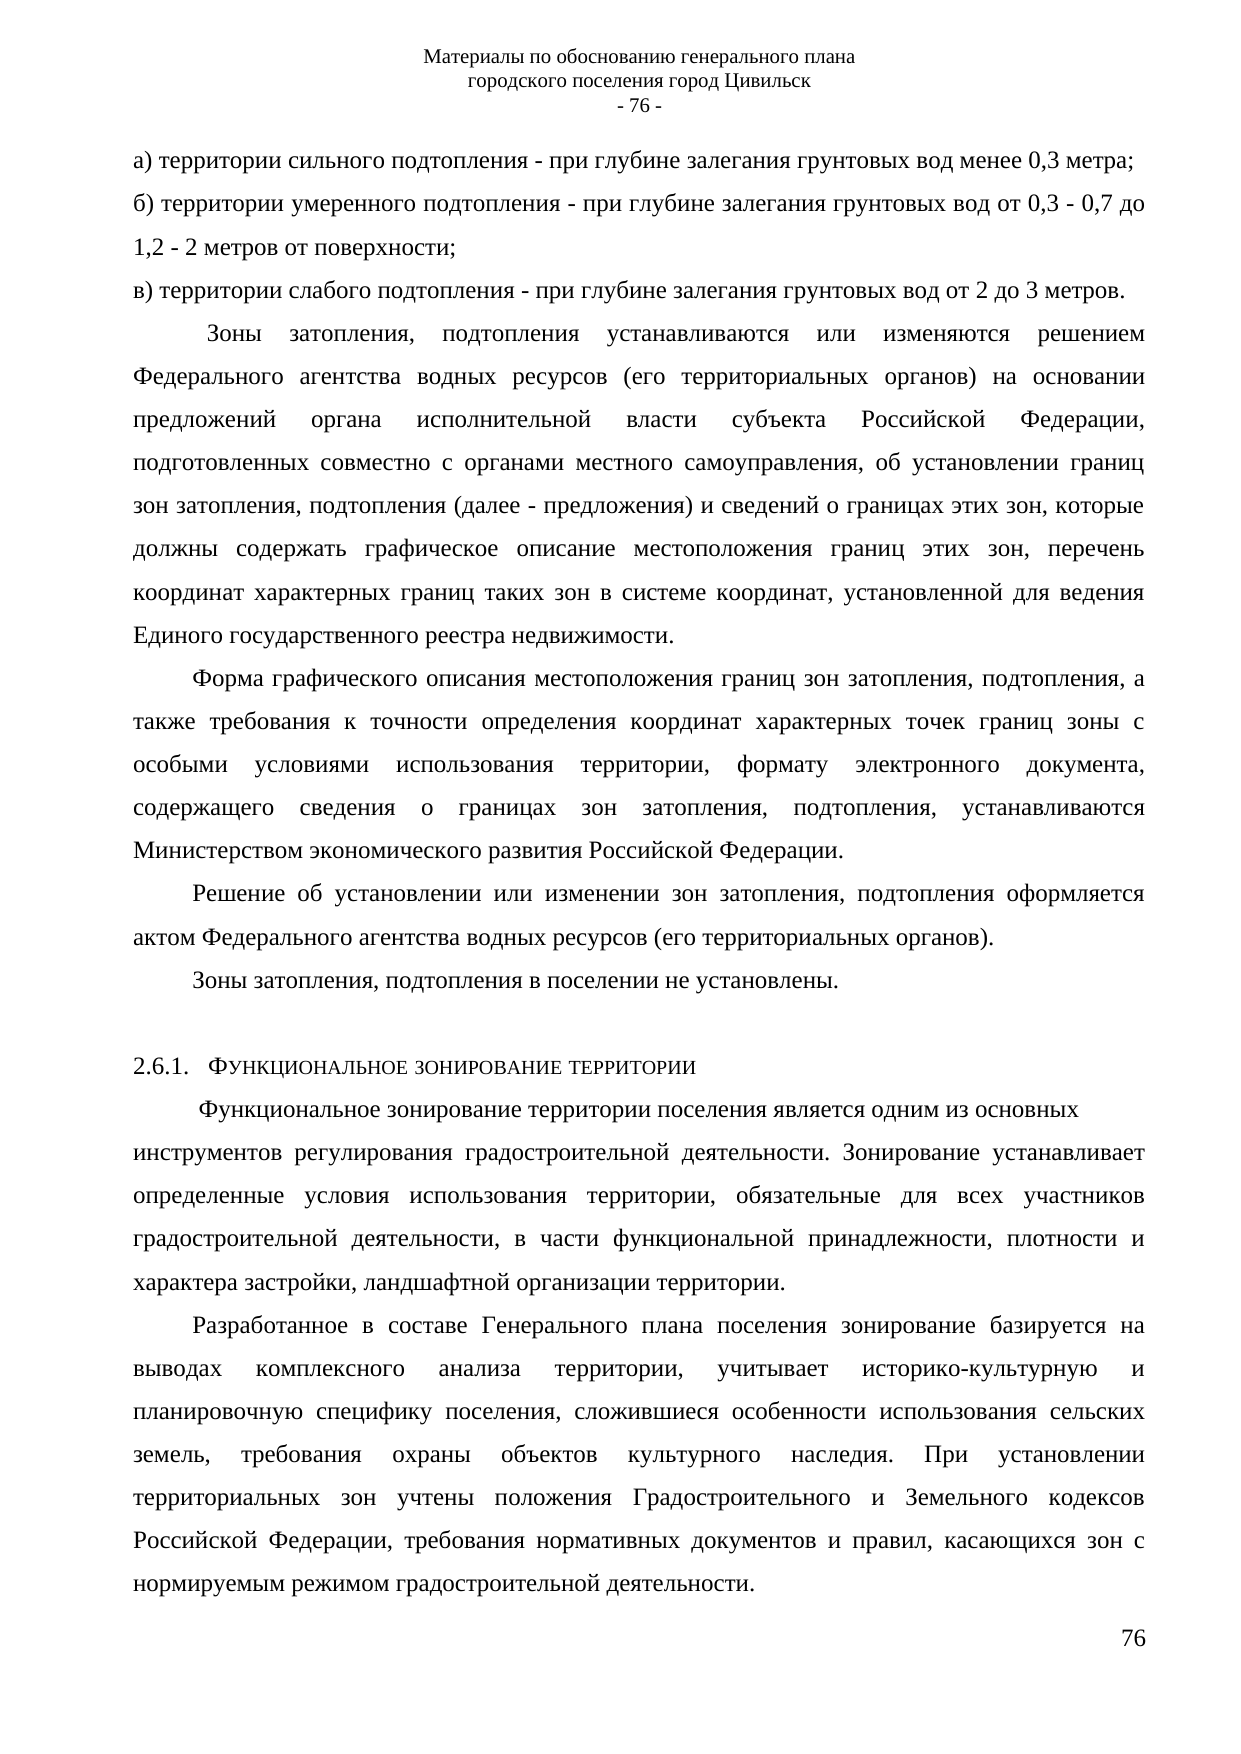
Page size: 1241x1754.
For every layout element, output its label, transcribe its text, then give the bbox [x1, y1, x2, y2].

text Функциональное зонирование территории поселения является одним из основных [133, 1094, 1146, 1123]
text Зоны затопления, подтопления устанавливаются или изменяются решением Федерального агентства водных ресурсов (его территориальных органов) на основании предложений органа исполнительной власти субъекта Российской Федерации, подготовленных совместно с органами местного самоуправления, об установлении границ зон затопления, подтопления (далее - предложения) и сведений о границах этих зон, которые должны содержать графическое описание местоположения границ этих зон, перечень координат характерных границ таких зон в системе координат, установленной для ведения Единого государственного реестра недвижимости. [133, 318, 1146, 648]
text Форма графического описания местоположения границ зон затопления, подтопления, а также требования к точности определения координат характерных точек границ зоны с особыми условиями использования территории, формату электронного документа, содержащего сведения о границах зон затопления, подтопления, устанавливаются Министерством экономического развития Российской Федерации. [133, 663, 1146, 864]
text б) территории умеренного подтопления - при глубине залегания грунтовых вод от 0,3 - 0,7 до 1,2 - 2 метров от поверхности; [133, 188, 1146, 260]
text инструментов регулирования градостроительной деятельности. Зонирование устанавливает определенные условия использования территории, обязательные для всех участников градостроительной деятельности, в части функциональной принадлежности, плотности и характера застройки, ландшафтной организации территории. [133, 1137, 1146, 1295]
text в) территории слабого подтопления - при глубине залегания грунтовых вод от 2 до 3 метров. [133, 275, 1146, 303]
text Решение об установлении или изменении зон затопления, подтопления оформляется актом Федерального агентства водных ресурсов (его территориальных органов). [133, 878, 1146, 950]
text Зоны затопления, подтопления в поселении не установлены. [133, 965, 1146, 993]
text Разработанное в составе Генерального плана поселения зонирование базируется на выводах комплексного анализа территории, учитывает историко-культурную и планировочную специфику поселения, сложившиеся особенности использования сельских земель, требования охраны объектов культурного наследия. При установлении территориальных зон учтены положения Градостроительного и Земельного кодексов Российской Федерации, требования нормативных документов и правил, касающихся зон с нормируемым режимом градостроительной деятельности. [133, 1310, 1146, 1597]
list Функциональное зонирование территории [133, 1051, 1146, 1080]
text а) территории сильного подтопления - при глубине залегания грунтовых вод менее 0,3 метра; [133, 145, 1146, 174]
